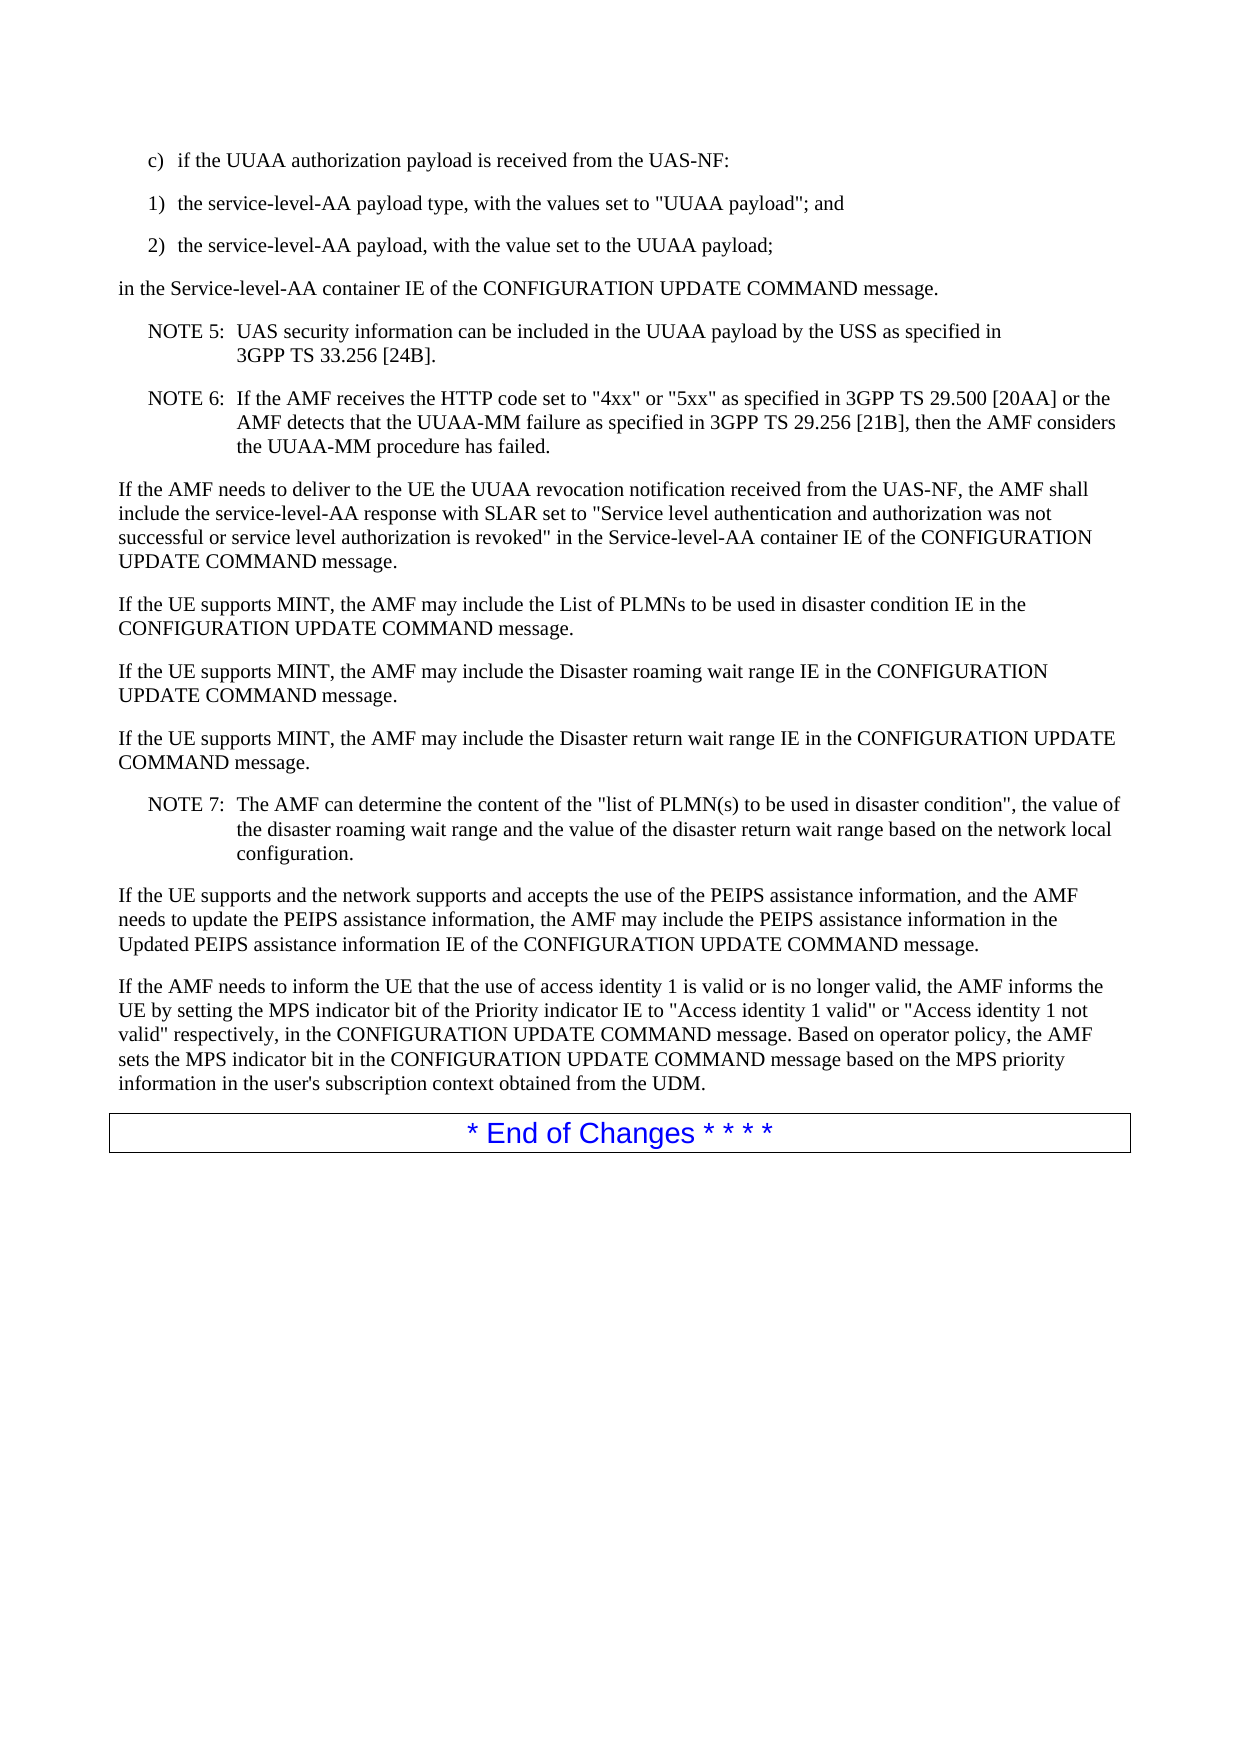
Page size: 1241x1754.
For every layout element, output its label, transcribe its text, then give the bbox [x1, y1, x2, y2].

text If the UE supports MINT, the AMF may include the List of PLMNs to be used in disaster condition IE in the CONFIGURATION UPDATE COMMAND message. [118, 592, 1122, 640]
text NOTE 7: The AMF can determine the content of the "list of PLMN(s) to be used in disaster condition", the value of the disaster roaming wait range and the value of the disaster return wait range based on the network local configuration. [148, 792, 1122, 864]
text If the UE supports MINT, the AMF may include the Disaster return wait range IE in the CONFIGURATION UPDATE COMMAND message. [118, 726, 1122, 774]
text 2) the service-level-AA payload, with the value set to the UUAA payload; [148, 233, 1122, 257]
text NOTE 5: UAS security information can be included in the UUAA payload by the USS as specified in 3GPP TS 33.256 [24B]. [148, 319, 1122, 367]
text If the AMF needs to deliver to the UE the UUAA revocation notification received from the UAS-NF, the AMF shall include the service-level-AA response with SLAR set to "Service level authentication and authorization was not successful or service level authorization is revoked" in the Service-level-AA container IE of the CONFIGURATION UPDATE COMMAND message. [118, 477, 1122, 573]
text If the AMF needs to inform the UE that the use of access identity 1 is valid or is no longer valid, the AMF informs the UE by setting the MPS indicator bit of the Priority indicator IE to "Access identity 1 valid" or "Access identity 1 not valid" respectively, in the CONFIGURATION UPDATE COMMAND message. Based on operator policy, the AMF sets the MPS indicator bit in the CONFIGURATION UPDATE COMMAND message based on the MPS priority information in the user's subscription context obtained from the UDM. [118, 974, 1122, 1094]
text c) if the UUAA authorization payload is received from the UAS-NF: [148, 148, 1122, 172]
text If the UE supports and the network supports and accepts the use of the PEIPS assistance information, and the AMF needs to update the PEIPS assistance information, the AMF may include the PEIPS assistance information in the Updated PEIPS assistance information IE of the CONFIGURATION UPDATE COMMAND message. [118, 883, 1122, 956]
text * End of Changes * * * * [110, 1114, 1130, 1152]
text If the UE supports MINT, the AMF may include the Disaster roaming wait range IE in the CONFIGURATION UPDATE COMMAND message. [118, 659, 1122, 707]
text 1) the service-level-AA payload type, with the values set to "UUAA payload"; and [148, 191, 1122, 214]
text NOTE 6: If the AMF receives the HTTP code set to "4xx" or "5xx" as specified in 3GPP TS 29.500 [20AA] or the AMF detects that the UUAA-MM failure as specified in 3GPP TS 29.256 [21B], then the AMF considers the UUAA-MM procedure has failed. [148, 386, 1122, 458]
text in the Service-level-AA container IE of the CONFIGURATION UPDATE COMMAND message. [118, 276, 1122, 300]
